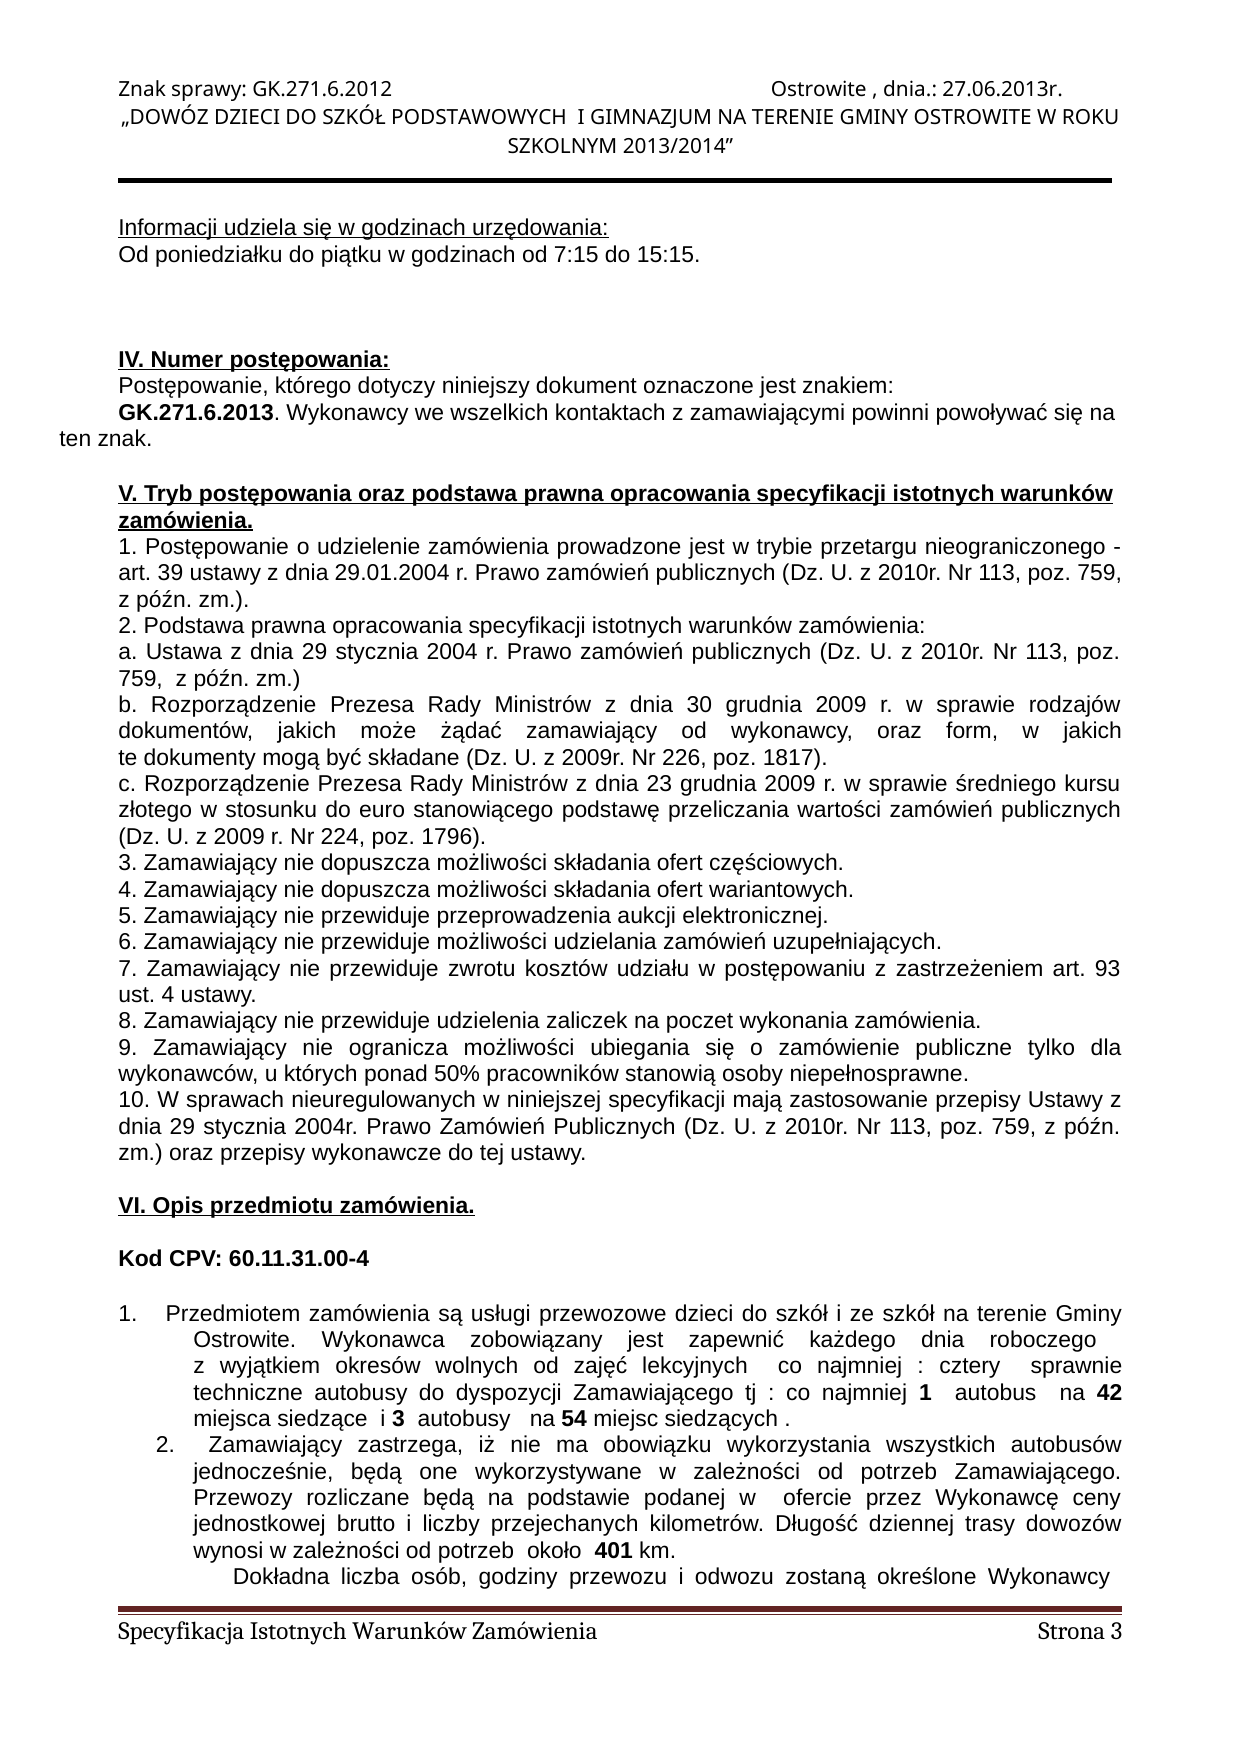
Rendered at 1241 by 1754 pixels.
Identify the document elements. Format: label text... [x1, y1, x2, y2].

text Od poniedziałku do piątku w godzinach od 7:15 do 15:15. [118, 241, 1122, 267]
text a. Ustawa z dnia 29 stycznia 2004 r. Prawo zamówień publicznych (Dz. U. z 2010r. Nr 113, poz. 759, z późn. zm.) [118, 638, 1122, 691]
text 1. Postępowanie o udzielenie zamówienia prowadzone jest w trybie przetargu nieograniczonego -art. 39 ustawy z dnia 29.01.2004 r. Prawo zamówień publicznych (Dz. U. z 2010r. Nr 113, poz. 759, z późn. zm.). [118, 533, 1122, 612]
text 5. Zamawiający nie przewiduje przeprowadzenia aukcji elektronicznej. [118, 902, 1122, 928]
text VI. Opis przedmiotu zamówienia. [118, 1192, 1122, 1218]
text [118, 1563, 1122, 1589]
text V. Tryb postępowania oraz podstawa prawna opracowania specyfikacji istotnych warunków zamówienia. [118, 480, 1122, 533]
text 4. Zamawiający nie dopuszcza możliwości składania ofert wariantowych. [118, 876, 1122, 902]
text IV. Numer postępowania: [118, 346, 1122, 372]
text 7. Zamawiający nie przewiduje zwrotu kosztów udziału w postępowaniu z zastrzeżeniem art. 93 ust. 4 ustawy. [118, 954, 1122, 1007]
text 10. W sprawach nieuregulowanych w niniejszej specyfikacji mają zastosowanie przepisy Ustawy z dnia 29 stycznia 2004r. Prawo Zamówień Publicznych (Dz. U. z 2010r. Nr 113, poz. 759, z późn. zm.) oraz przepisy wykonawcze do tej ustawy. [118, 1086, 1122, 1165]
text Informacji udziela się w godzinach urzędowania: [118, 214, 1122, 241]
text 2. Podstawa prawna opracowania specyfikacji istotnych warunków zamówienia: [118, 612, 1122, 638]
text Kod CPV: 60.11.31.00-4 [118, 1244, 1122, 1271]
text 8. Zamawiający nie przewiduje udzielenia zaliczek na poczet wykonania zamówienia. [118, 1007, 1122, 1034]
list Przedmiotem zamówienia są usługi przewozowe dzieci do szkół i ze szkół na terenie Gminy Ostrowite. Wykonawca zobowiązany jest zapewnić każdego dnia roboczego z wyjątkiem okresów wolnych od zajęć lekcyjnych co najmniej : cztery sprawnie techniczne autobusy do dyspozycji Zamawiającego tj : co najmniej 1 autobus na 42 miejsca siedzące i 3 autobusy na 54 miejsc siedzących . [118, 1299, 1122, 1431]
list Zamawiający zastrzega, iż nie ma obowiązku wykorzystania wszystkich autobusów jednocześnie, będą one wykorzystywane w zależności od potrzeb Zamawiającego. Przewozy rozliczane będą na podstawie podanej w ofercie przez Wykonawcę ceny jednostkowej brutto i liczby przejechanych kilometrów. Długość dziennej trasy dowozów wynosi w zależności od potrzeb około 401 km. [156, 1431, 1122, 1563]
text c. Rozporządzenie Prezesa Rady Ministrów z dnia 23 grudnia 2009 r. w sprawie średniego kursu złotego w stosunku do euro stanowiącego podstawę przeliczania wartości zamówień publicznych (Dz. U. z 2009 r. Nr 224, poz. 1796). [118, 770, 1122, 849]
text Postępowanie, którego dotyczy niniejszy dokument oznaczone jest znakiem: [118, 372, 1122, 399]
text b. Rozporządzenie Prezesa Rady Ministrów z dnia 30 grudnia 2009 r. w sprawie rodzajów dokumentów, jakich może żądać zamawiający od wykonawcy, oraz form, w jakich te dokumenty mogą być składane (Dz. U. z 2009r. Nr 226, poz. 1817). [118, 691, 1122, 770]
text 6. Zamawiający nie przewiduje możliwości udzielania zamówień uzupełniających. [118, 928, 1122, 954]
text GK.271.6.2013. Wykonawcy we wszelkich kontaktach z zamawiającymi powinni powoływać się na ten znak. [59, 399, 1122, 451]
text 9. Zamawiający nie ogranicza możliwości ubiegania się o zamówienie publiczne tylko dla wykonawców, u których ponad 50% pracowników stanowią osoby niepełnosprawne. [118, 1034, 1122, 1086]
text 3. Zamawiający nie dopuszcza możliwości składania ofert częściowych. [118, 849, 1122, 876]
